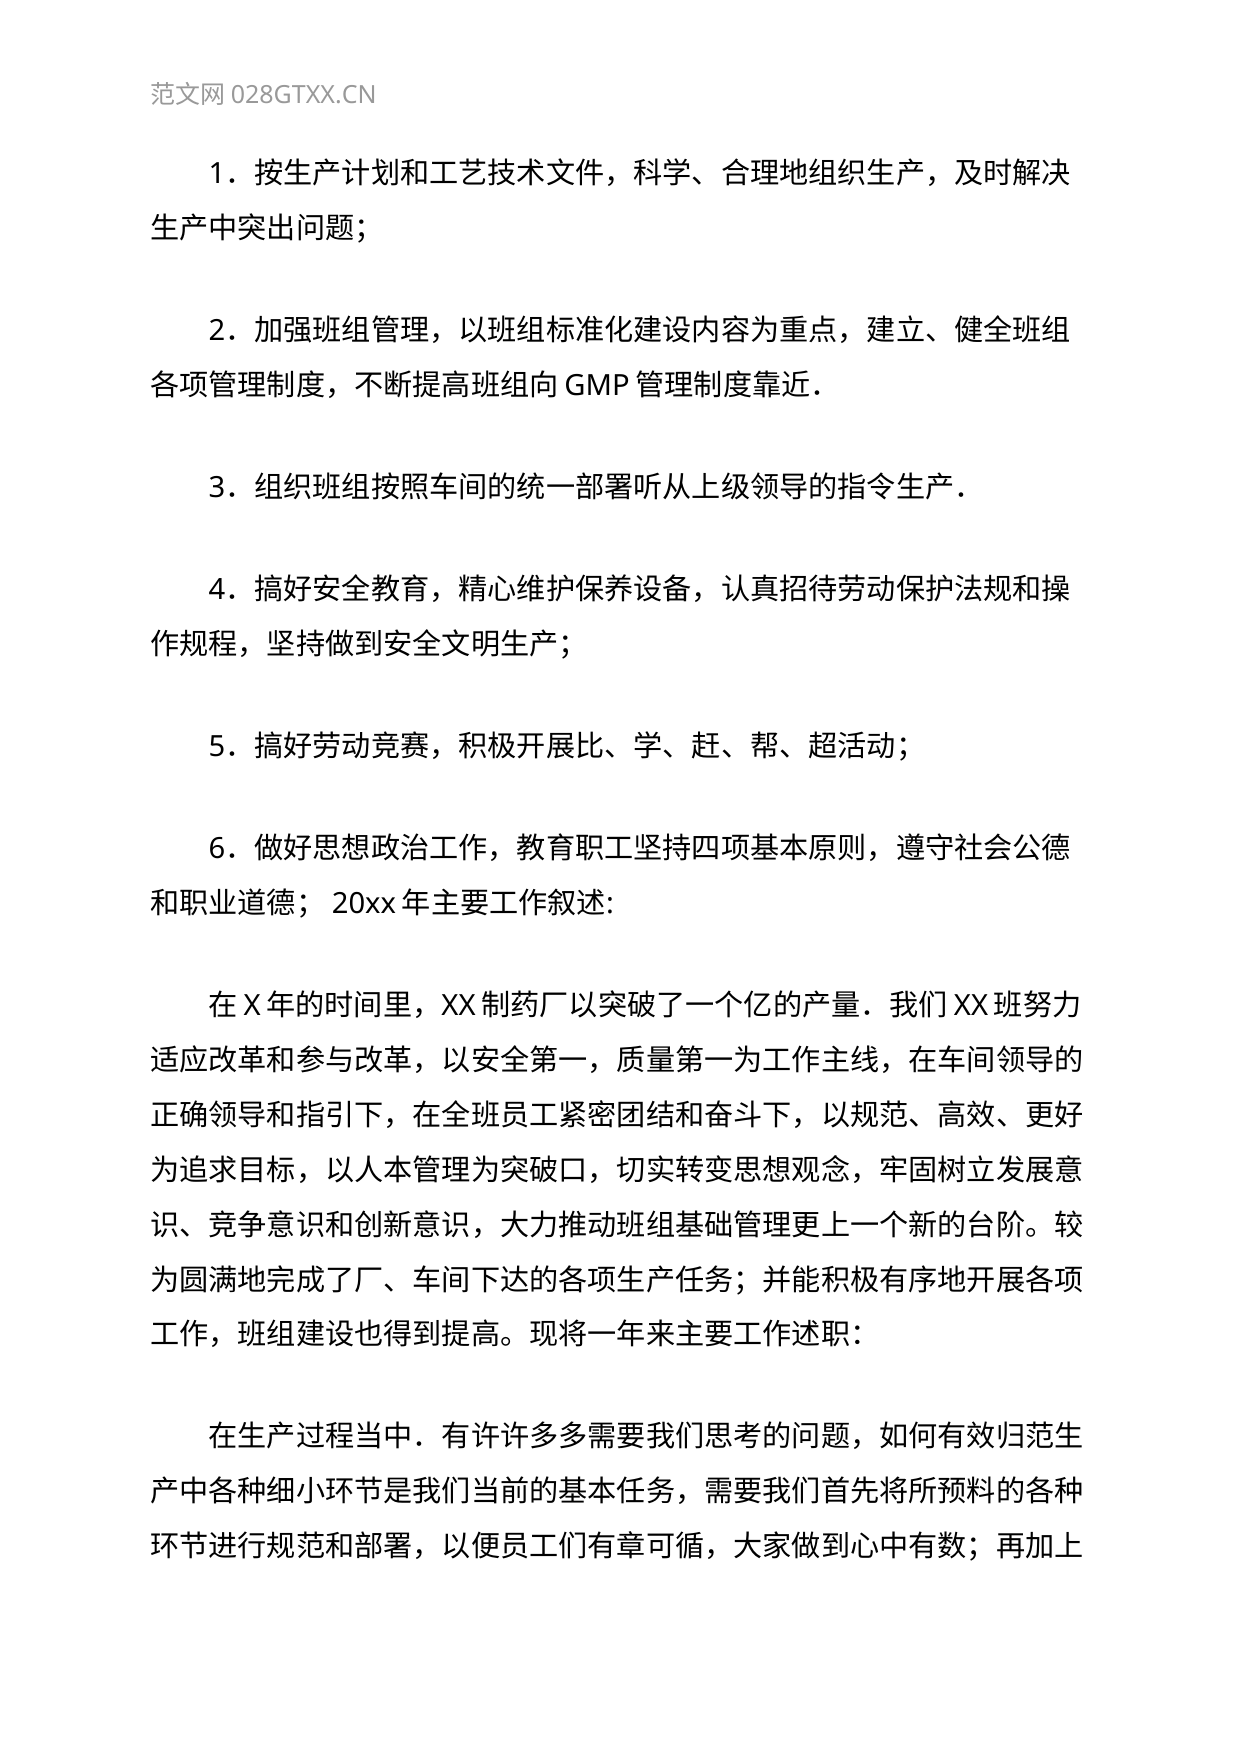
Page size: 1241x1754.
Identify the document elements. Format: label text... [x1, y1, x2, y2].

text 1．按生产计划和工艺技术文件，科学、合理地组织生产，及时解决生产中突出问题； [150, 150, 1090, 247]
text 4．搞好安全教育，精心维护保养设备，认真招待劳动保护法规和操作规程，坚持做到安全文明生产； [150, 566, 1090, 663]
text 3．组织班组按照车间的统一部署听从上级领导的指令生产． [150, 464, 1090, 506]
text 6．做好思想政治工作，教育职工坚持四项基本原则，遵守社会公德和职业道德； 20xx年主要工作叙述: [150, 824, 1090, 922]
text 2．加强班组管理，以班组标准化建设内容为重点，建立、健全班组各项管理制度，不断提高班组向GMP管理制度靠近． [150, 307, 1090, 404]
text 5．搞好劳动竞赛，积极开展比、学、赶、帮、超活动； [150, 722, 1090, 765]
text 在X年的时间里，XX制药厂以突破了一个亿的产量．我们XX班努力适应改革和参与改革，以安全第一，质量第一为工作主线，在车间领导的正确领导和指引下，在全班员工紧密团结和奋斗下，以规范、高效、更好为追求目标，以人本管理为突破口，切实转变思想观念，牢固树立发展意识、竞争意识和创新意识，大力推动班组基础管理更上一个新的台阶。较为圆满地完成了厂、车间下达的各项生产任务；并能积极有序地开展各项工作，班组建设也得到提高。现将一年来主要工作述职： [150, 981, 1090, 1353]
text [150, 1413, 1090, 1565]
